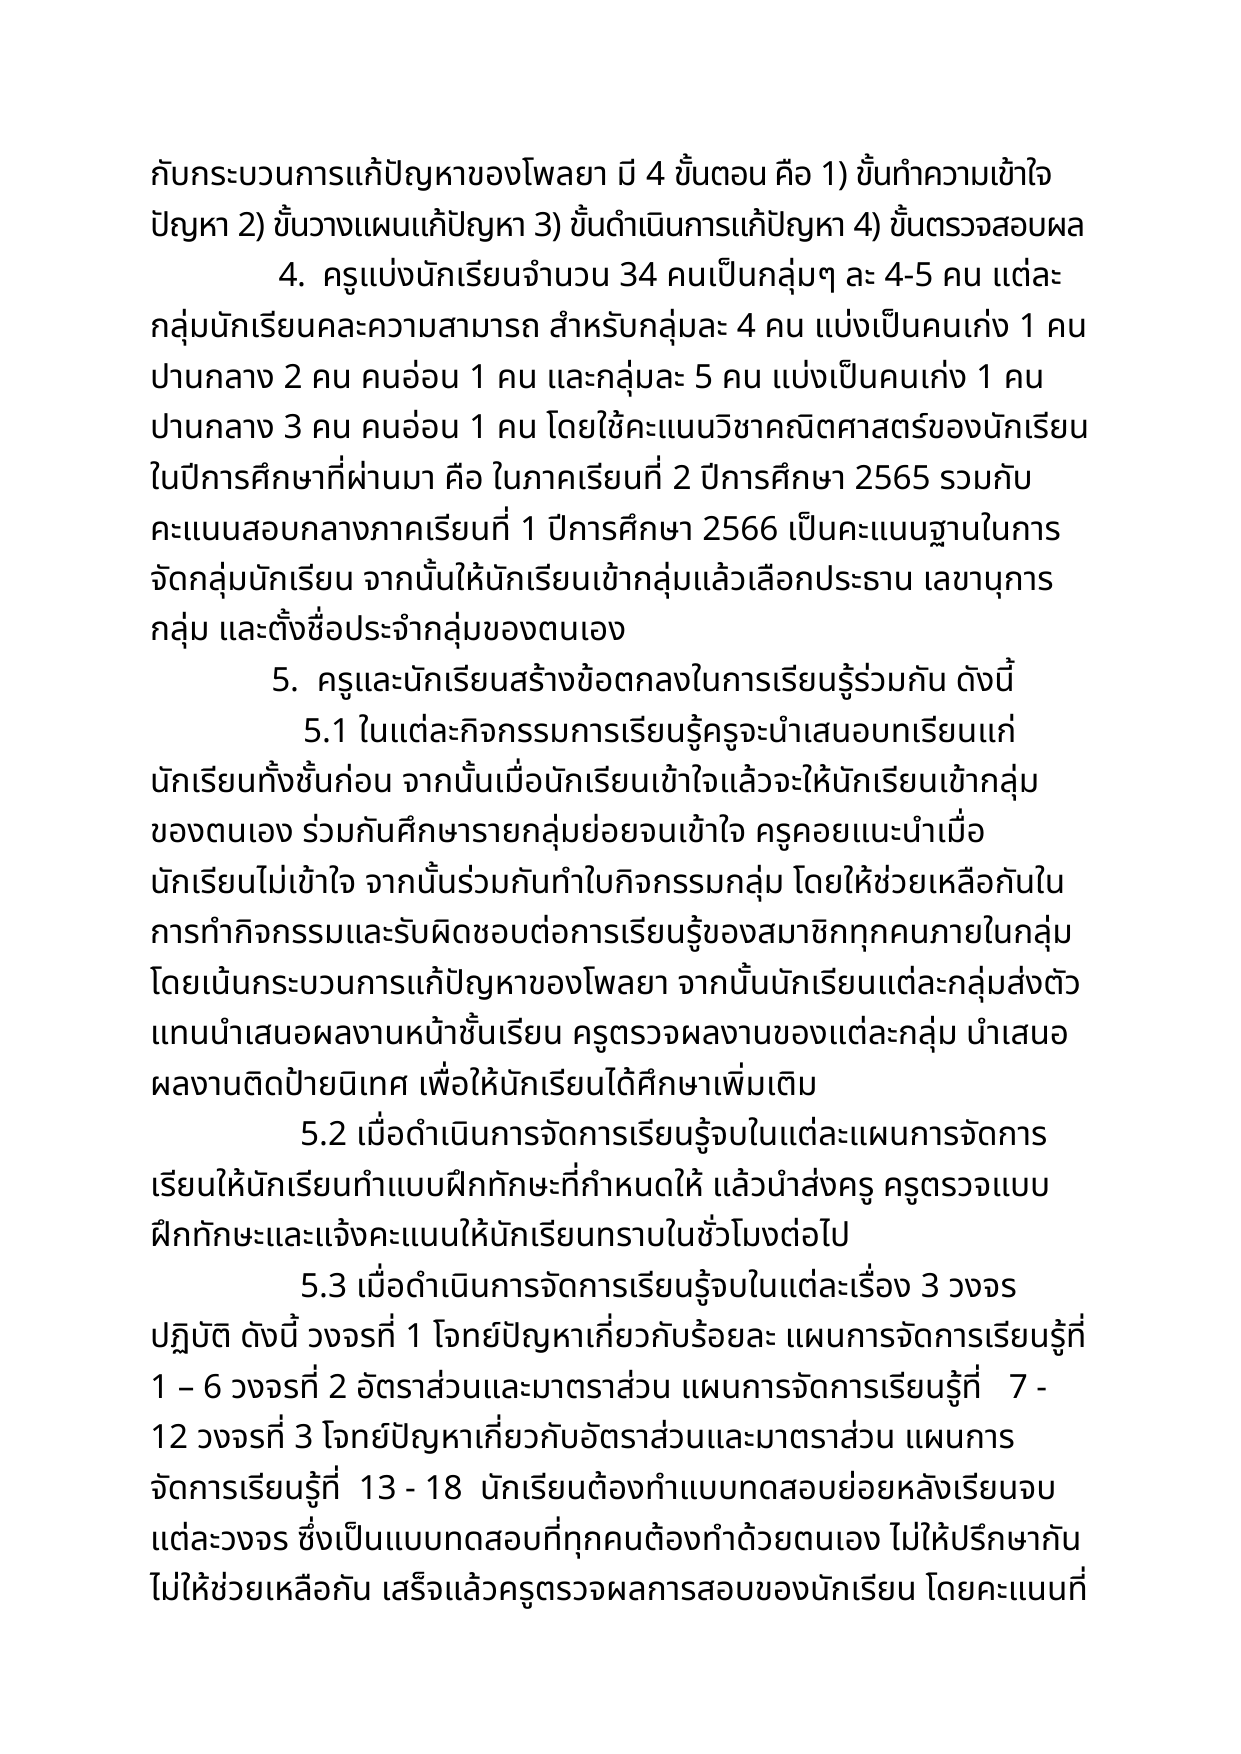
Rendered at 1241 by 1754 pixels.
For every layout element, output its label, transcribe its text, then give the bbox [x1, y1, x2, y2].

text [150, 1261, 1090, 1615]
text 4. ครูแบ่งนักเรียนจำนวน 34 คนเป็นกลุ่มๆ ละ 4-5 คน แต่ละกลุ่มนักเรียนคละความสามารถ สำหรับกลุ่มละ 4 คน แบ่งเป็นคนเก่ง 1 คน ปานกลาง 2 คน คนอ่อน 1 คน และกลุ่มละ 5 คน แบ่งเป็นคนเก่ง 1 คน ปานกลาง 3 คน คนอ่อน 1 คน โดยใช้คะแนนวิชาคณิตศาสตร์ของนักเรียนในปีการศึกษาที่ผ่านมา คือ ในภาคเรียนที่ 2 ปีการศึกษา 2565 รวมกับ คะแนนสอบกลางภาคเรียนที่ 1 ปีการศึกษา 2566 เป็นคะแนนฐานในการจัดกลุ่มนักเรียน จากนั้นให้นักเรียนเข้ากลุ่มแล้วเลือกประธาน เลขานุการกลุ่ม และตั้งชื่อประจำกลุ่มของตนเอง [150, 251, 1090, 656]
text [150, 150, 1090, 251]
text 5. ครูและนักเรียนสร้างข้อตกลงในการเรียนรู้ร่วมกัน ดังนี้ [150, 656, 1090, 706]
text 5.1 ในแต่ละกิจกรรมการเรียนรู้ครูจะนำเสนอบทเรียนแก่นักเรียนทั้งชั้นก่อน จากนั้นเมื่อนักเรียนเข้าใจแล้วจะให้นักเรียนเข้ากลุ่มของตนเอง ร่วมกันศึกษารายกลุ่มย่อยจนเข้าใจ ครูคอยแนะนำเมื่อนักเรียนไม่เข้าใจ จากนั้นร่วมกันทำใบกิจกรรมกลุ่ม โดยให้ช่วยเหลือกันในการทำกิจกรรมและรับผิดชอบต่อการเรียนรู้ของสมาชิกทุกคนภายในกลุ่ม โดยเน้นกระบวนการแก้ปัญหาของโพลยา จากนั้นนักเรียนแต่ละกลุ่มส่งตัวแทนนำเสนอผลงานหน้าชั้นเรียน ครูตรวจผลงานของแต่ละกลุ่ม นำเสนอผลงานติดป้ายนิเทศ เพื่อให้นักเรียนได้ศึกษาเพิ่มเติม [150, 706, 1090, 1110]
text 5.2 เมื่อดำเนินการจัดการเรียนรู้จบในแต่ละแผนการจัดการเรียนให้นักเรียนทำแบบฝึกทักษะที่กำหนดให้ แล้วนำส่งครู ครูตรวจแบบฝึกทักษะและแจ้งคะแนนให้นักเรียนทราบในชั่วโมงต่อไป [150, 1110, 1090, 1261]
